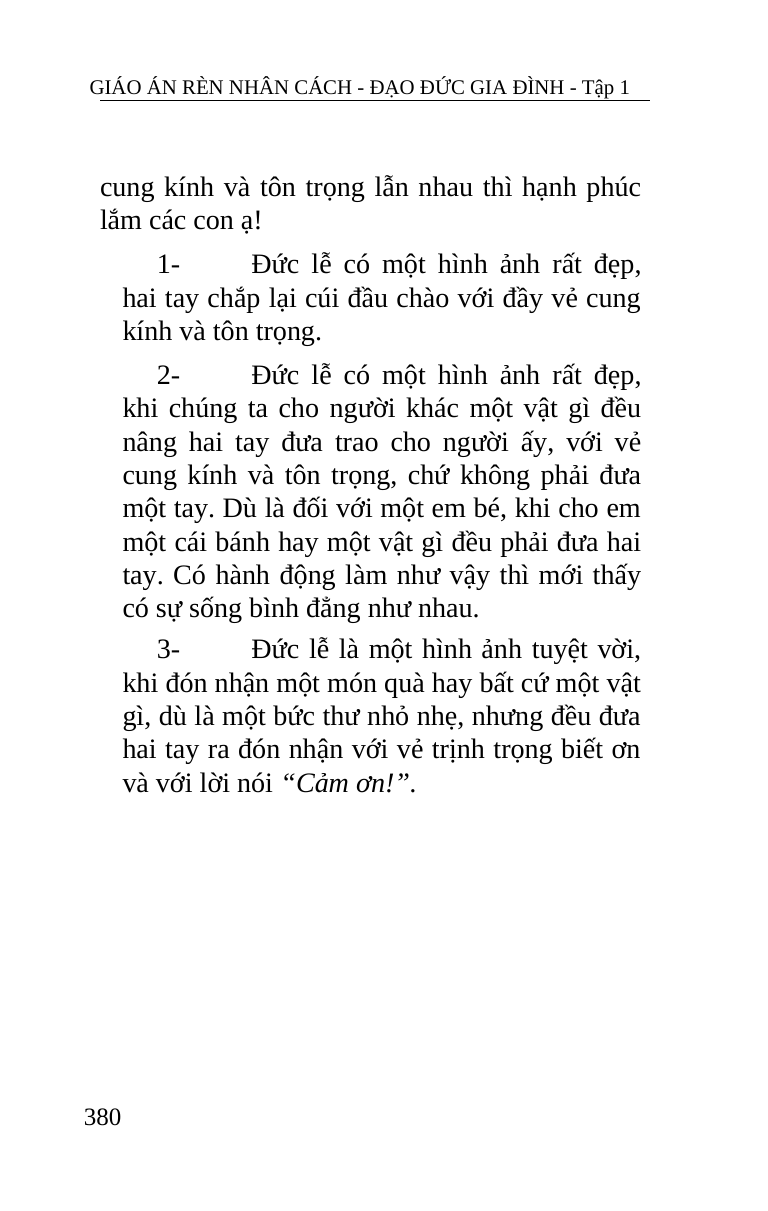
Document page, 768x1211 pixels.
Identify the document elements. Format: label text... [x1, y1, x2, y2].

list Đức lễ là một hình ảnh tuyệt vời, khi đón nhận một món quà hay bất cứ một vật gì, dù là một bức thư nhỏ nhẹ, nhưng đều đưa hai tay ra đón nhận với vẻ trịnh trọng biết ơn và với lời nói “Cảm ơn!”. [122, 632, 642, 798]
list Đức lễ có một hình ảnh rất đẹp, hai tay chắp lại cúi đầu chào với đầy vẻ cung kính và tôn trọng. [122, 247, 642, 346]
list Đức lễ có một hình ảnh rất đẹp, khi chúng ta cho người khác một vật gì đều nâng hai tay đưa trao cho người ấy, với vẻ cung kính và tôn trọng, chứ không phải đưa một tay. Dù là đối với một em bé, khi cho em một cái bánh hay một vật gì đều phải đưa hai tay. Có hành động làm như vậy thì mới thấy có sự sống bình đẳng như nhau. [122, 358, 642, 624]
